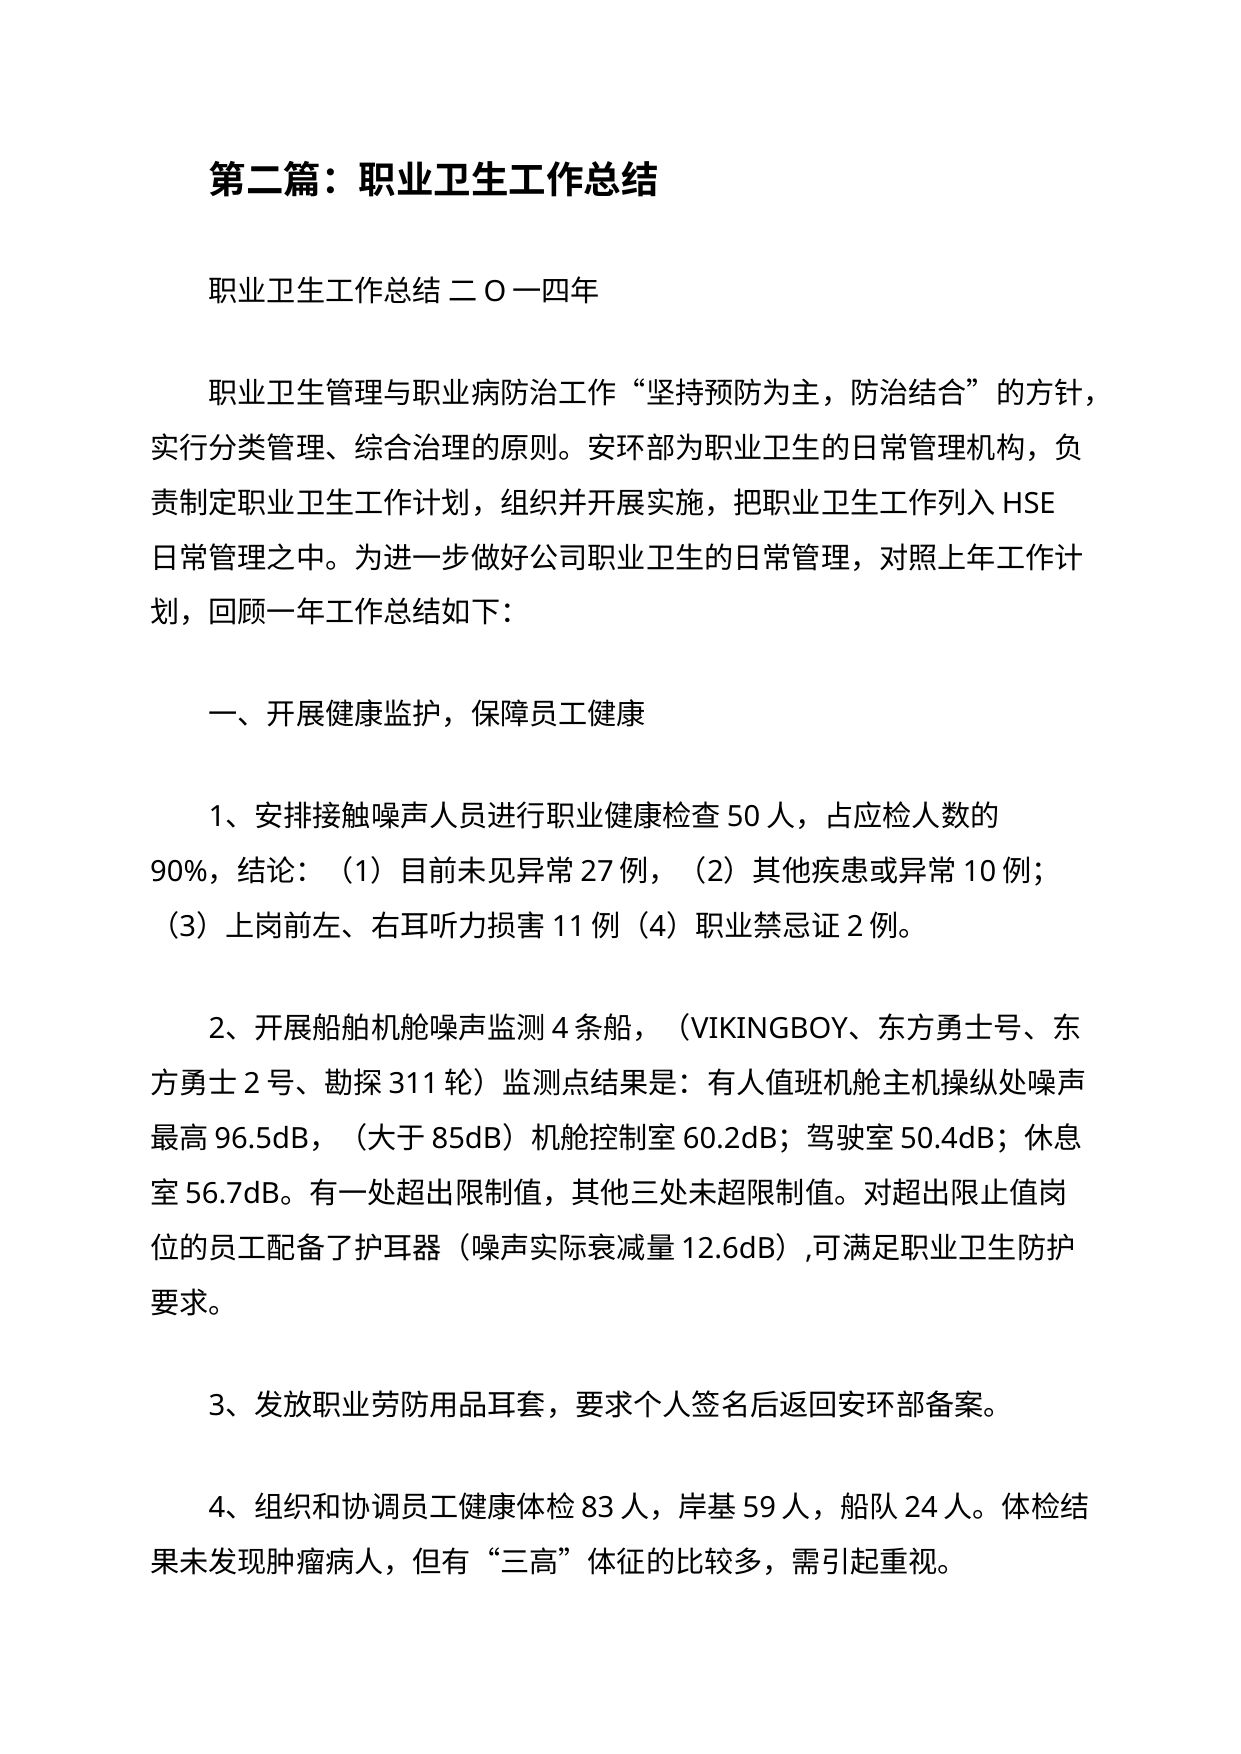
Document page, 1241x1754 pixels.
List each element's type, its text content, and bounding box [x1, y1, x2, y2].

text 职业卫生工作总结 二O一四年 [150, 267, 1090, 310]
text 职业卫生管理与职业病防治工作“坚持预防为主，防治结合”的方针，实行分类管理、综合治理的原则。安环部为职业卫生的日常管理机构，负责制定职业卫生工作计划，组织并开展实施，把职业卫生工作列入HSE日常管理之中。为进一步做好公司职业卫生的日常管理，对照上年工作计划，回顾一年工作总结如下： [150, 369, 1090, 631]
text 4、组织和协调员工健康体检83人，岸基59人，船队24人。体检结果未发现肿瘤病人，但有“三高”体征的比较多，需引起重视。 [150, 1483, 1090, 1581]
text 1、安排接触噪声人员进行职业健康检查50人，占应检人数的90%，结论：（1）目前未见异常27例，（2）其他疾患或异常10例；（3）上岗前左、右耳听力损害11例（4）职业禁忌证2例。 [150, 793, 1090, 945]
text 3、发放职业劳防用品耳套，要求个人签名后返回安环部备案。 [150, 1381, 1090, 1424]
text 一、开展健康监护，保障员工健康 [150, 691, 1090, 733]
text 第二篇：职业卫生工作总结 [150, 150, 1090, 204]
text 2、开展船舶机舱噪声监测4条船，（VIKINGBOY、东方勇士号、东方勇士2号、勘探311轮）监测点结果是：有人值班机舱主机操纵处噪声最高96.5dB，（大于85dB）机舱控制室60.2dB；驾驶室50.4dB；休息室56.7dB。有一处超出限制值，其他三处未超限制值。对超出限止值岗位的员工配备了护耳器（噪声实际衰减量12.6dB）,可满足职业卫生防护要求。 [150, 1004, 1090, 1322]
